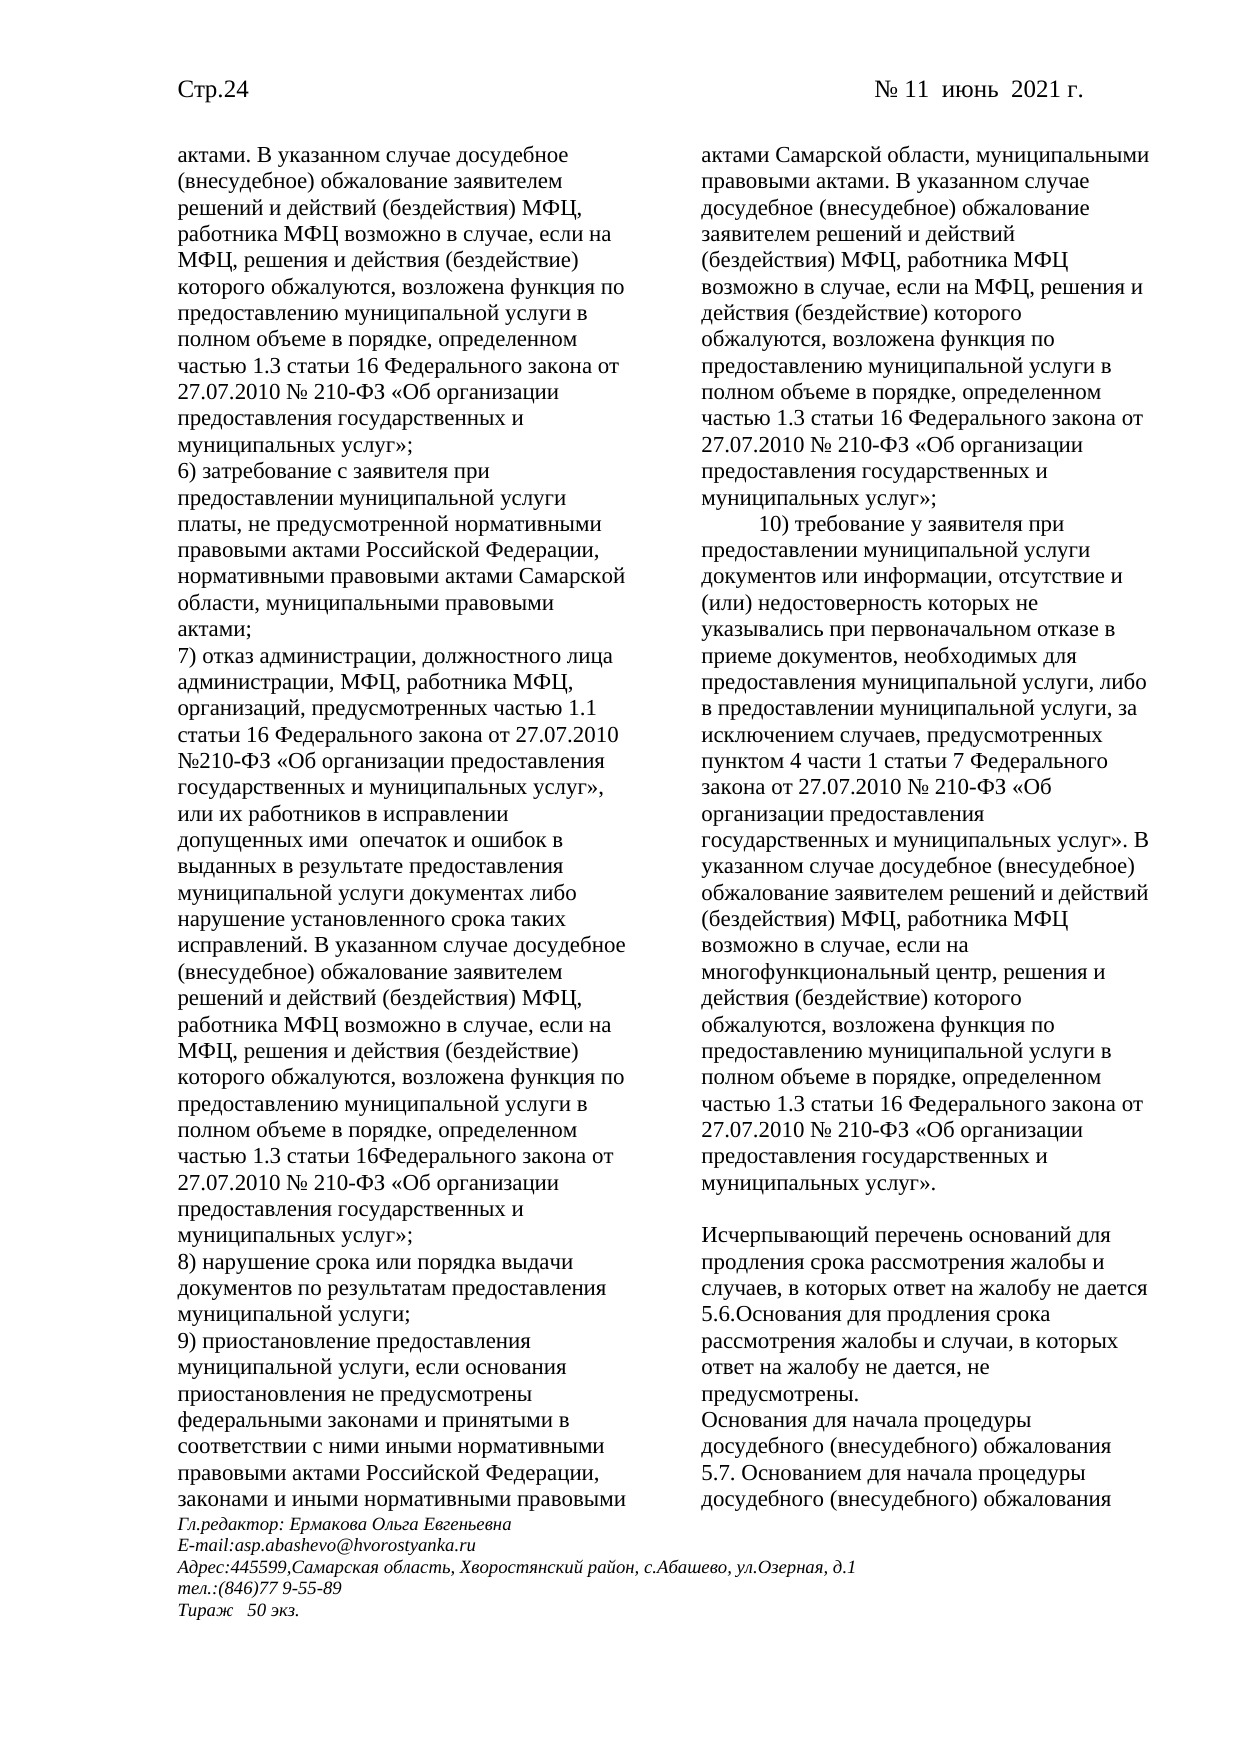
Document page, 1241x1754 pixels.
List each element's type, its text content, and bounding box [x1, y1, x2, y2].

text 8) нарушение срока или порядка выдачи документов по результатам предоставления муниципальной услуги; [177, 1248, 627, 1327]
text 6) затребование с заявителя при предоставлении муниципальной услуги платы, не предусмотренной нормативными правовыми актами Российской Федерации, нормативными правовыми актами Самарской области, муниципальными правовыми актами; [177, 457, 627, 642]
text 10) требование у заявителя при предоставлении муниципальной услуги документов или информации, отсутствие и (или) недостоверность которых не указывались при первоначальном отказе в приеме документов, необходимых для предоставления муниципальной услуги, либо в предоставлении муниципальной услуги, за исключением случаев, предусмотренных пунктом 4 части 1 статьи 7 Федерального закона от 27.07.2010 № 210-ФЗ «Об организации предоставления государственных и муниципальных услуг». В указанном случае досудебное (внесудебное) обжалование заявителем решений и действий (бездействия) МФЦ, работника МФЦ возможно в случае, если на многофункциональный центр, решения и действия (бездействие) которого обжалуются, возложена функция по предоставлению муниципальной услуги в полном объеме в порядке, определенном частью 1.3 статьи 16 Федерального закона от 27.07.2010 № 210-ФЗ «Об организации предоставления государственных и муниципальных услуг». [701, 510, 1152, 1195]
text 9) приостановление предоставления муниципальной услуги, если основания приостановления не предусмотрены федеральными законами и принятыми в соответствии с ними иными нормативными правовыми актами Российской Федерации, законами и иными нормативными правовыми актами Самарской области, муниципальными правовыми актами. В указанном случае досудебное (внесудебное) обжалование заявителем решений и действий (бездействия) МФЦ, работника МФЦ возможно в случае, если на МФЦ, решения и действия (бездействие) которого обжалуются, возложена функция по предоставлению муниципальной услуги в полном объеме в порядке, определенном частью 1.3 статьи 16 Федерального закона от 27.07.2010 № 210-ФЗ «Об организации предоставления государственных и муниципальных услуг»; [177, 1327, 627, 1511]
text Исчерпывающий перечень оснований для продления срока рассмотрения жалобы и случаев, в которых ответ на жалобу не дается [701, 1221, 1152, 1301]
text 9) приостановление предоставления муниципальной услуги, если основания приостановления не предусмотрены федеральными законами и принятыми в соответствии с ними иными нормативными правовыми актами Российской Федерации, законами и иными нормативными правовыми актами Самарской области, муниципальными правовыми актами. В указанном случае досудебное (внесудебное) обжалование заявителем решений и действий (бездействия) МФЦ, работника МФЦ возможно в случае, если на МФЦ, решения и действия (бездействие) которого обжалуются, возложена функция по предоставлению муниципальной услуги в полном объеме в порядке, определенном частью 1.3 статьи 16 Федерального закона от 27.07.2010 № 210-ФЗ «Об организации предоставления государственных и муниципальных услуг»; [701, 141, 1152, 510]
text 7) отказ администрации, должностного лица администрации, МФЦ, работника МФЦ, организаций, предусмотренных частью 1.1 статьи 16 Федерального закона от 27.07.2010 №210-ФЗ «Об организации предоставления государственных и муниципальных услуг», или их работников в исправлении допущенных ими опечаток и ошибок в выданных в результате предоставления муниципальной услуги документах либо нарушение установленного срока таких исправлений. В указанном случае досудебное (внесудебное) обжалование заявителем решений и действий (бездействия) МФЦ, работника МФЦ возможно в случае, если на МФЦ, решения и действия (бездействие) которого обжалуются, возложена функция по предоставлению муниципальной услуги в полном объеме в порядке, определенном частью 1.3 статьи 16Федерального закона от 27.07.2010 № 210-ФЗ «Об организации предоставления государственных и муниципальных услуг»; [177, 642, 627, 1248]
text 5.6.Основания для продления срока рассмотрения жалобы и случаи, в которых ответ на жалобу не дается, не предусмотрены. [701, 1301, 1152, 1406]
text Основания для начала процедуры досудебного (внесудебного) обжалования [701, 1406, 1152, 1459]
